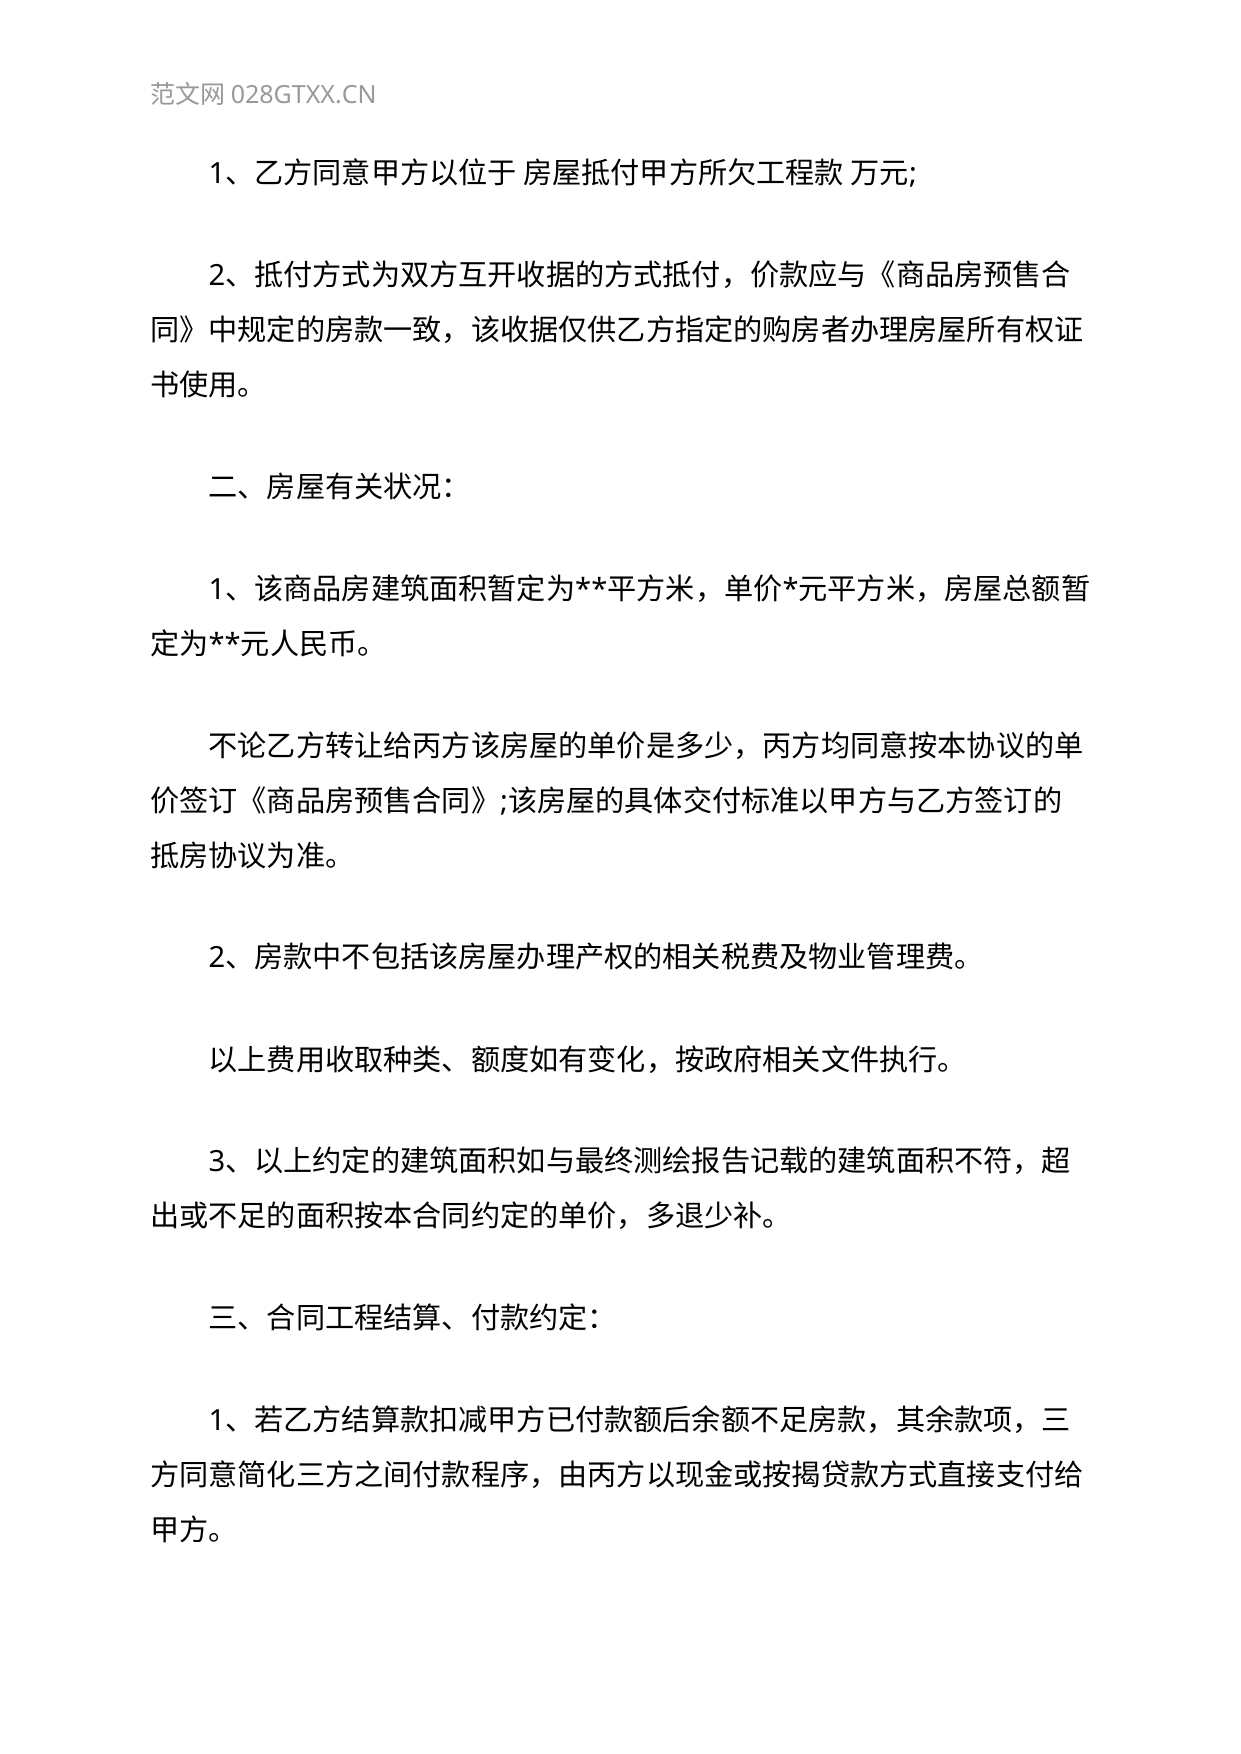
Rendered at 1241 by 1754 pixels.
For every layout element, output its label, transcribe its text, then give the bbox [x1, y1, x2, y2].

text 3、以上约定的建筑面积如与最终测绘报告记载的建筑面积不符，超出或不足的面积按本合同约定的单价，多退少补。 [150, 1138, 1090, 1235]
text 1、乙方同意甲方以位于 房屋抵付甲方所欠工程款 万元; [150, 150, 1090, 192]
text 三、合同工程结算、付款约定： [150, 1294, 1090, 1337]
text 2、房款中不包括该房屋办理产权的相关税费及物业管理费。 [150, 934, 1090, 976]
text 1、该商品房建筑面积暂定为**平方米，单价*元平方米，房屋总额暂定为**元人民币。 [150, 565, 1090, 663]
text 不论乙方转让给丙方该房屋的单价是多少，丙方均同意按本协议的单价签订《商品房预售合同》;该房屋的具体交付标准以甲方与乙方签订的抵房协议为准。 [150, 722, 1090, 874]
text 1、若乙方结算款扣减甲方已付款额后余额不足房款，其余款项，三方同意简化三方之间付款程序，由丙方以现金或按揭贷款方式直接支付给甲方。 [150, 1396, 1090, 1548]
text 二、房屋有关状况： [150, 464, 1090, 506]
text 2、抵付方式为双方互开收据的方式抵付，价款应与《商品房预售合同》中规定的房款一致，该收据仅供乙方指定的购房者办理房屋所有权证书使用。 [150, 252, 1090, 404]
text 以上费用收取种类、额度如有变化，按政府相关文件执行。 [150, 1036, 1090, 1078]
